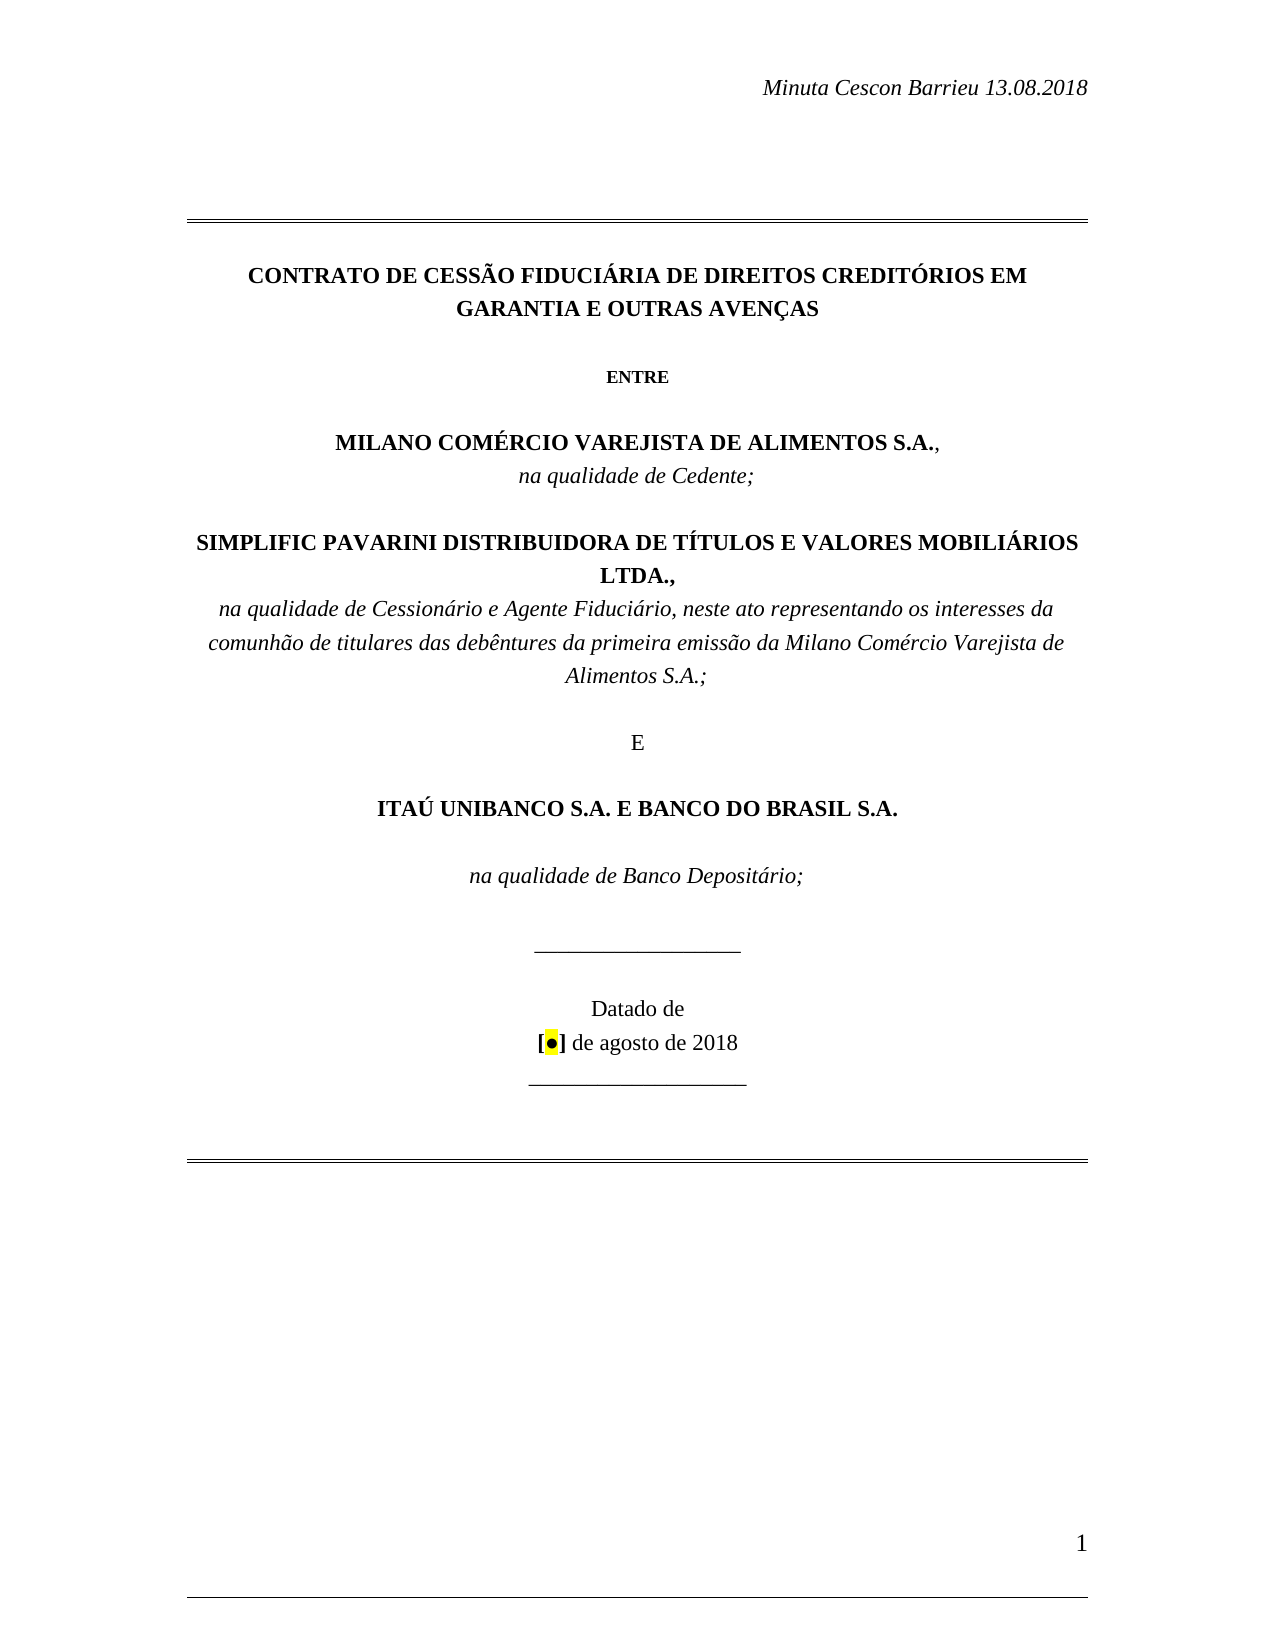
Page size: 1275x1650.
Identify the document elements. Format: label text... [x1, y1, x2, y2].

text [●] de agosto de 2018 [187, 1023, 1088, 1057]
text MILANO COMÉRCIO VAREJISTA DE ALIMENTOS S.A., [187, 423, 1088, 457]
text SIMPLIFIC PAVARINI DISTRIBUIDORA DE TÍTULOS E VALORES MOBILIÁRIOS LTDA., [187, 523, 1088, 590]
text na qualidade de Banco Depositário; [187, 857, 1088, 890]
text na qualidade de Cedente; [187, 457, 1088, 490]
text ___________________ [187, 1057, 1088, 1090]
text ITAÚ UNIBANCO S.A. E BANCO DO BRASIL S.A. [187, 790, 1088, 823]
text E [187, 723, 1088, 757]
text CONTRATO DE CESSÃO FIDUCIÁRIA DE DIREITOS CREDITÓRIOS EM GARANTIA E OUTRAS AVENÇAS [187, 257, 1088, 323]
text entre [187, 357, 1088, 390]
text Datado de [187, 990, 1088, 1023]
text na qualidade de Cessionário e Agente Fiduciário, neste ato representando os interesses da comunhão de titulares das debêntures da primeira emissão da Milano Comércio Varejista de Alimentos S.A.; [187, 590, 1088, 690]
text __________________ [187, 923, 1088, 957]
